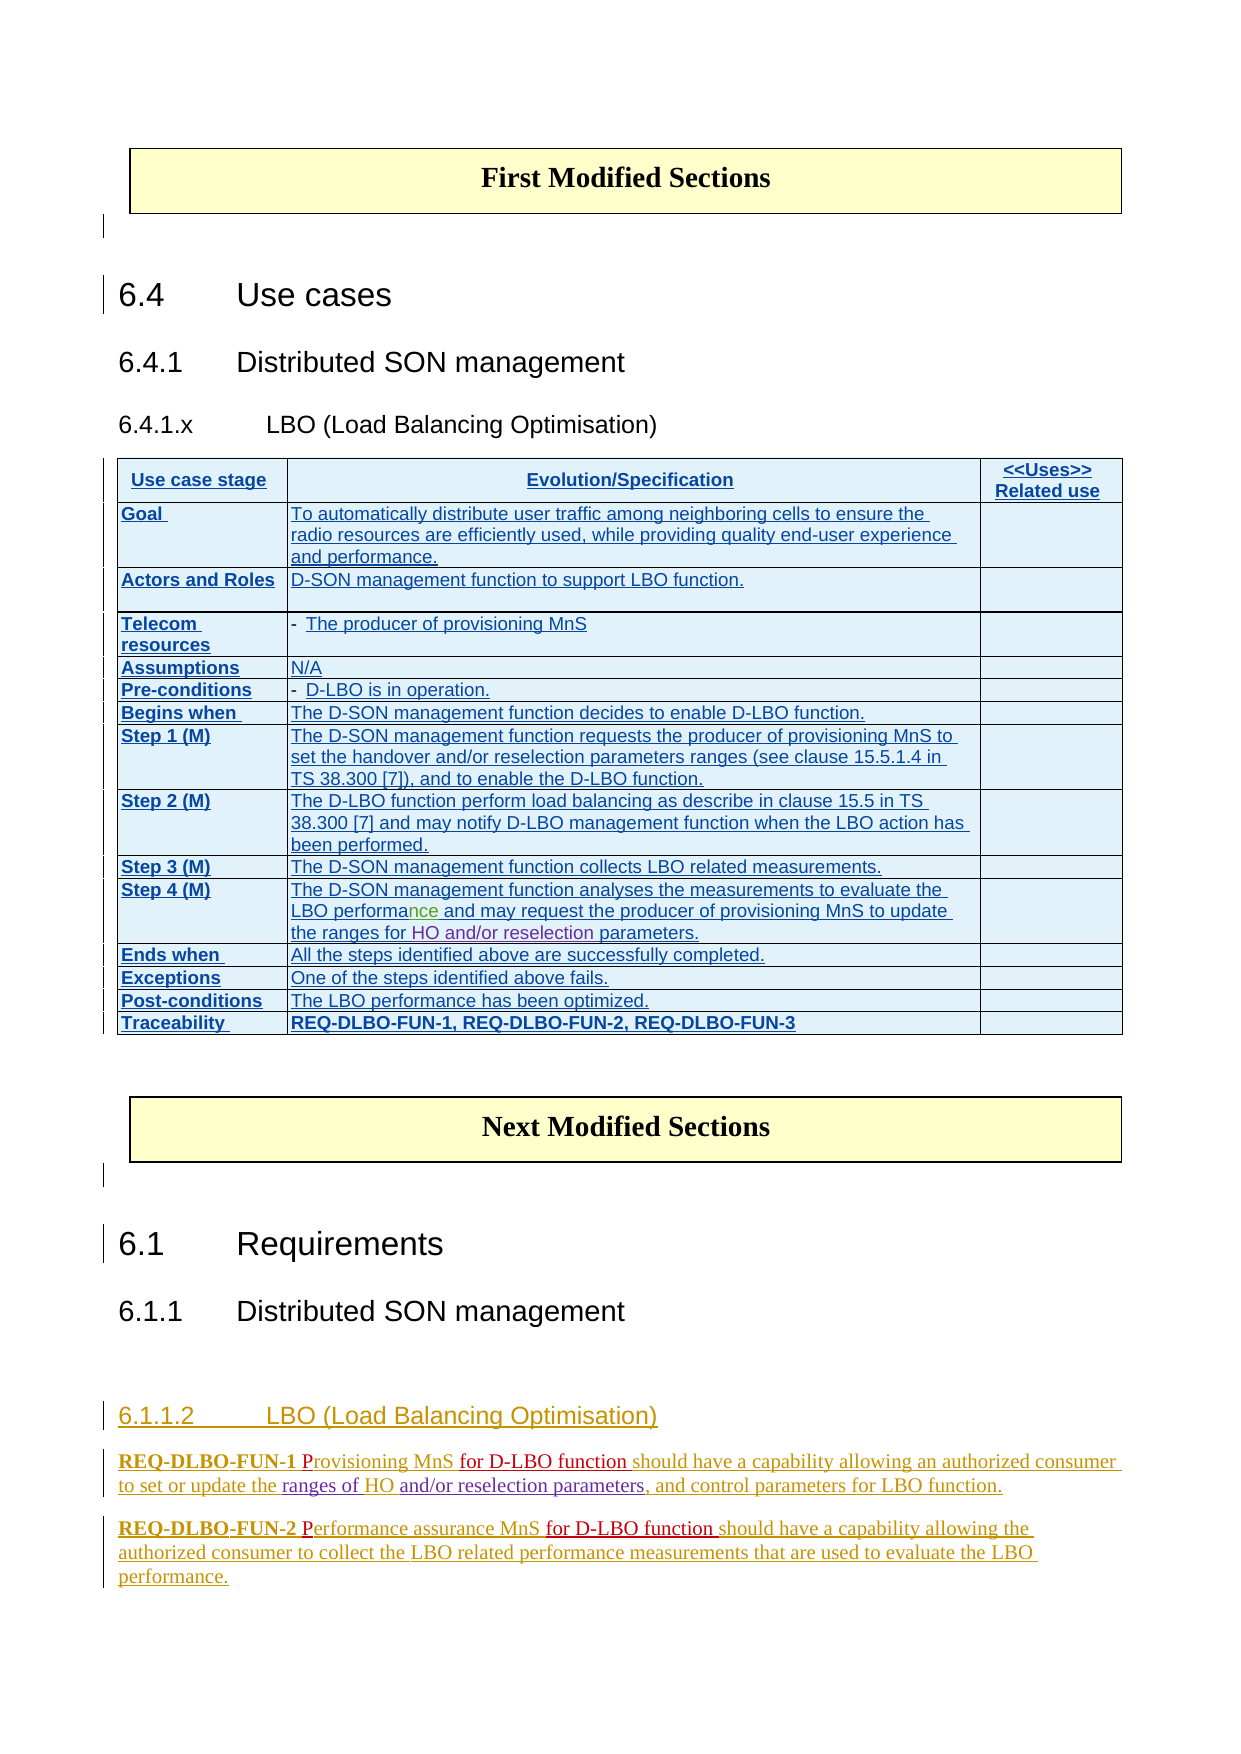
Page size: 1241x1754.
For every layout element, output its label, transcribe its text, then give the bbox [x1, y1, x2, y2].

subtitle 6.4.1.x LBO (Load Balancing Optimisation) [118, 410, 1122, 439]
subtitle 6.1 Requirements [118, 1224, 1122, 1262]
subtitle 6.4 Use cases [118, 275, 1122, 314]
subtitle 6.4.1 Distributed SON management [118, 345, 1122, 379]
subtitle 6.1.1 Distributed SON management [118, 1294, 1122, 1327]
table_header First Modified Sections [131, 149, 1121, 213]
table_header Next Modified Sections [131, 1098, 1121, 1161]
